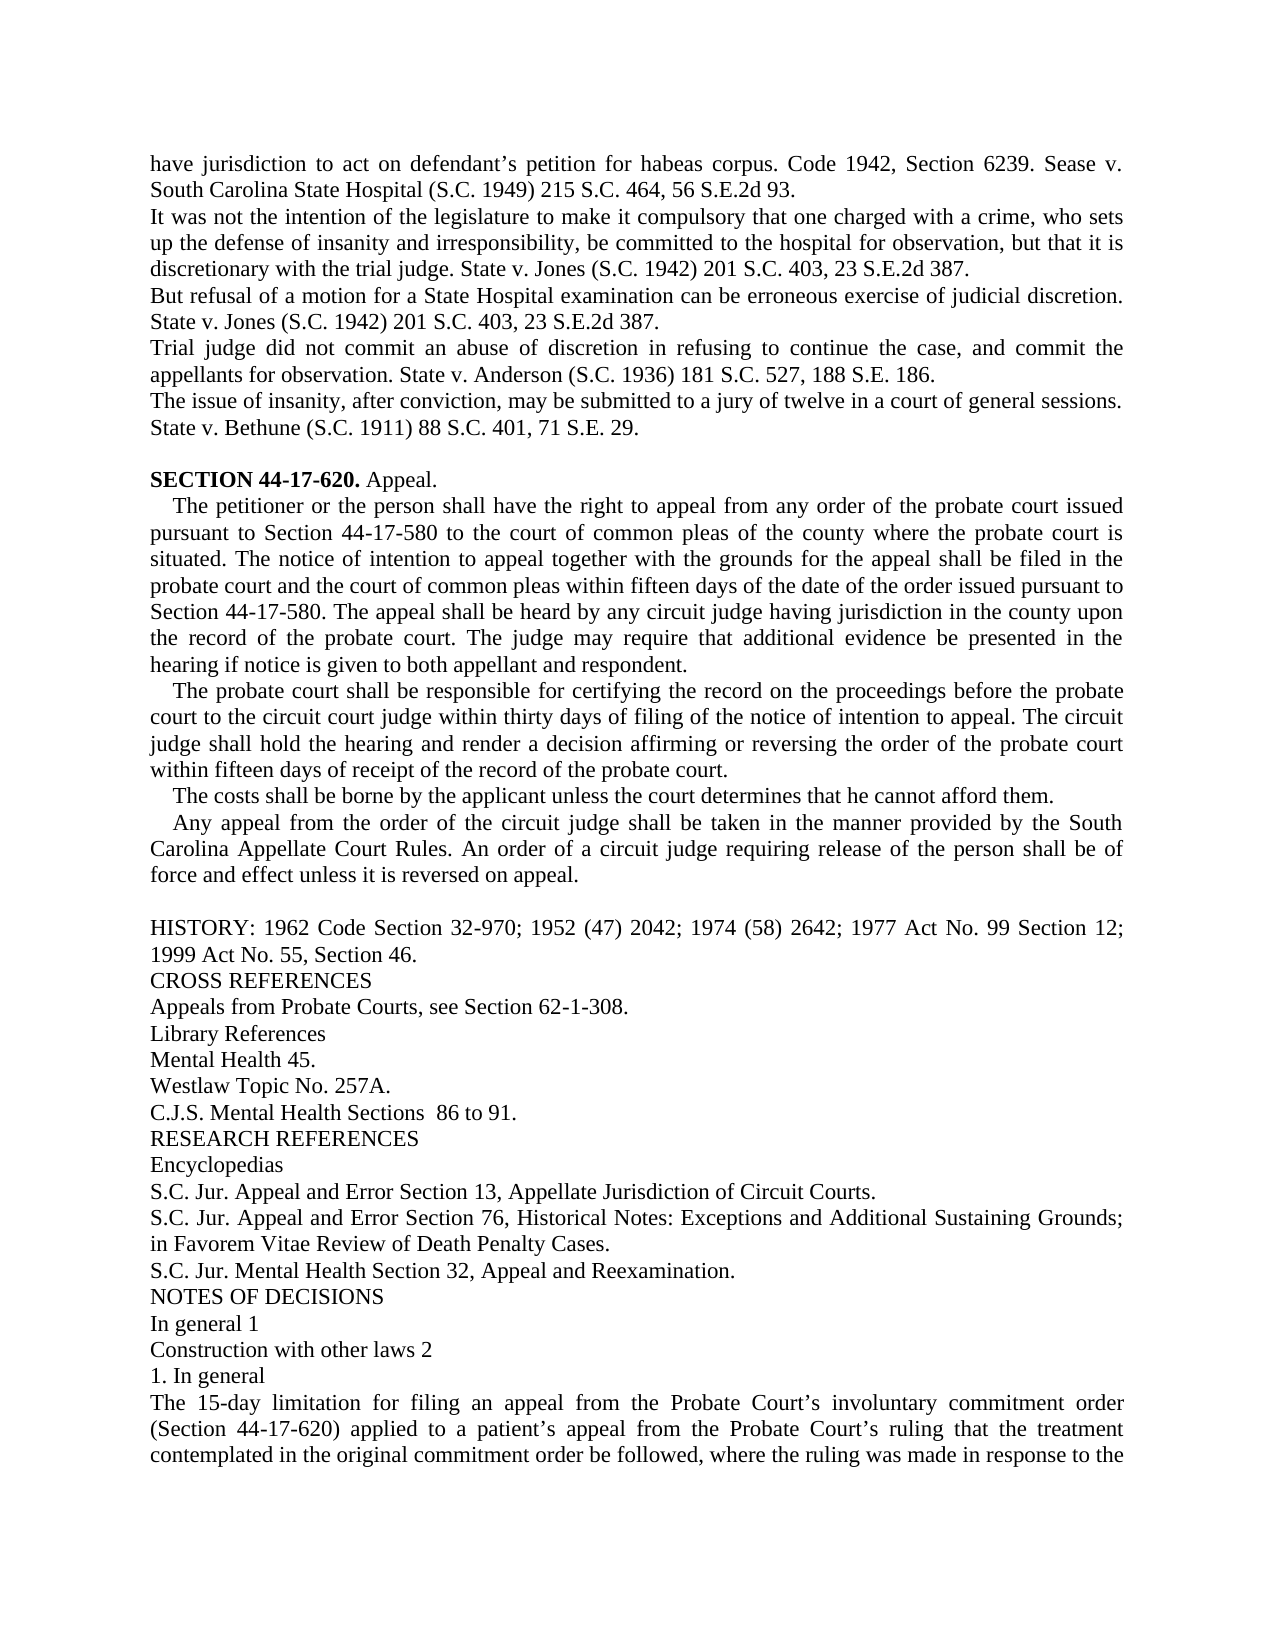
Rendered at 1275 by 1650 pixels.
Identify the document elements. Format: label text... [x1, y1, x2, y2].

text Trial judge did not commit an abuse of discretion in refusing to continue the case, and commit the appellants for observation. State v. Anderson (S.C. 1936) 181 S.C. 527, 188 S.E. 186. [150, 334, 1125, 387]
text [150, 1389, 1125, 1468]
text NOTES OF DECISIONS [150, 1283, 1125, 1309]
text The petitioner or the person shall have the right to appeal from any order of the probate court issued pursuant to Section 44-17-580 to the court of common pleas of the county where the probate court is situated. The notice of intention to appeal together with the grounds for the appeal shall be filed in the probate court and the court of common pleas within fifteen days of the date of the order issued pursuant to Section 44-17-580. The appeal shall be heard by any circuit judge having jurisdiction in the county upon the record of the probate court. The judge may require that additional evidence be presented in the hearing if notice is given to both appellant and respondent. [150, 493, 1125, 677]
text In general 1 [150, 1309, 1125, 1336]
text S.C. Jur. Mental Health Section 32, Appeal and Reexamination. [150, 1257, 1125, 1283]
text Appeals from Probate Courts, see Section 62-1-308. [150, 993, 1125, 1020]
text Encyclopedias [150, 1151, 1125, 1178]
text It was not the intention of the legislature to make it compulsory that one charged with a crime, who sets up the defense of insanity and irresponsibility, be committed to the hospital for observation, but that it is discretionary with the trial judge. State v. Jones (S.C. 1942) 201 S.C. 403, 23 S.E.2d 387. [150, 203, 1125, 282]
text 1. In general [150, 1362, 1125, 1389]
text Mental Health 45. [150, 1046, 1125, 1072]
text S.C. Jur. Appeal and Error Section 76, Historical Notes: Exceptions and Additional Sustaining Grounds; in Favorem Vitae Review of Death Penalty Cases. [150, 1204, 1125, 1257]
text CROSS REFERENCES [150, 967, 1125, 993]
text But refusal of a motion for a State Hospital examination can be erroneous exercise of judicial discretion. State v. Jones (S.C. 1942) 201 S.C. 403, 23 S.E.2d 387. [150, 282, 1125, 334]
text The costs shall be borne by the applicant unless the court determines that he cannot afford them. [150, 782, 1125, 809]
text RESEARCH REFERENCES [150, 1125, 1125, 1151]
text S.C. Jur. Appeal and Error Section 13, Appellate Jurisdiction of Circuit Courts. [150, 1178, 1125, 1204]
text The issue of insanity, after conviction, may be submitted to a jury of twelve in a court of general sessions. State v. Bethune (S.C. 1911) 88 S.C. 401, 71 S.E. 29. [150, 387, 1125, 440]
text C.J.S. Mental Health Sections 86 to 91. [150, 1099, 1125, 1125]
text Any appeal from the order of the circuit judge shall be taken in the manner provided by the South Carolina Appellate Court Rules. An order of a circuit judge requiring release of the person shall be of force and effect unless it is reversed on appeal. [150, 809, 1125, 888]
text Westlaw Topic No. 257A. [150, 1072, 1125, 1099]
text Construction with other laws 2 [150, 1336, 1125, 1362]
text The probate court shall be responsible for certifying the record on the proceedings before the probate court to the circuit court judge within thirty days of filing of the notice of intention to appeal. The circuit judge shall hold the hearing and render a decision affirming or reversing the order of the probate court within fifteen days of receipt of the record of the probate court. [150, 677, 1125, 782]
text Library References [150, 1020, 1125, 1046]
text HISTORY: 1962 Code Section 32-970; 1952 (47) 2042; 1974 (58) 2642; 1977 Act No. 99 Section 12; 1999 Act No. 55, Section 46. [150, 914, 1125, 967]
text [150, 150, 1125, 203]
text SECTION 44-17-620. Appeal. [150, 466, 1125, 493]
